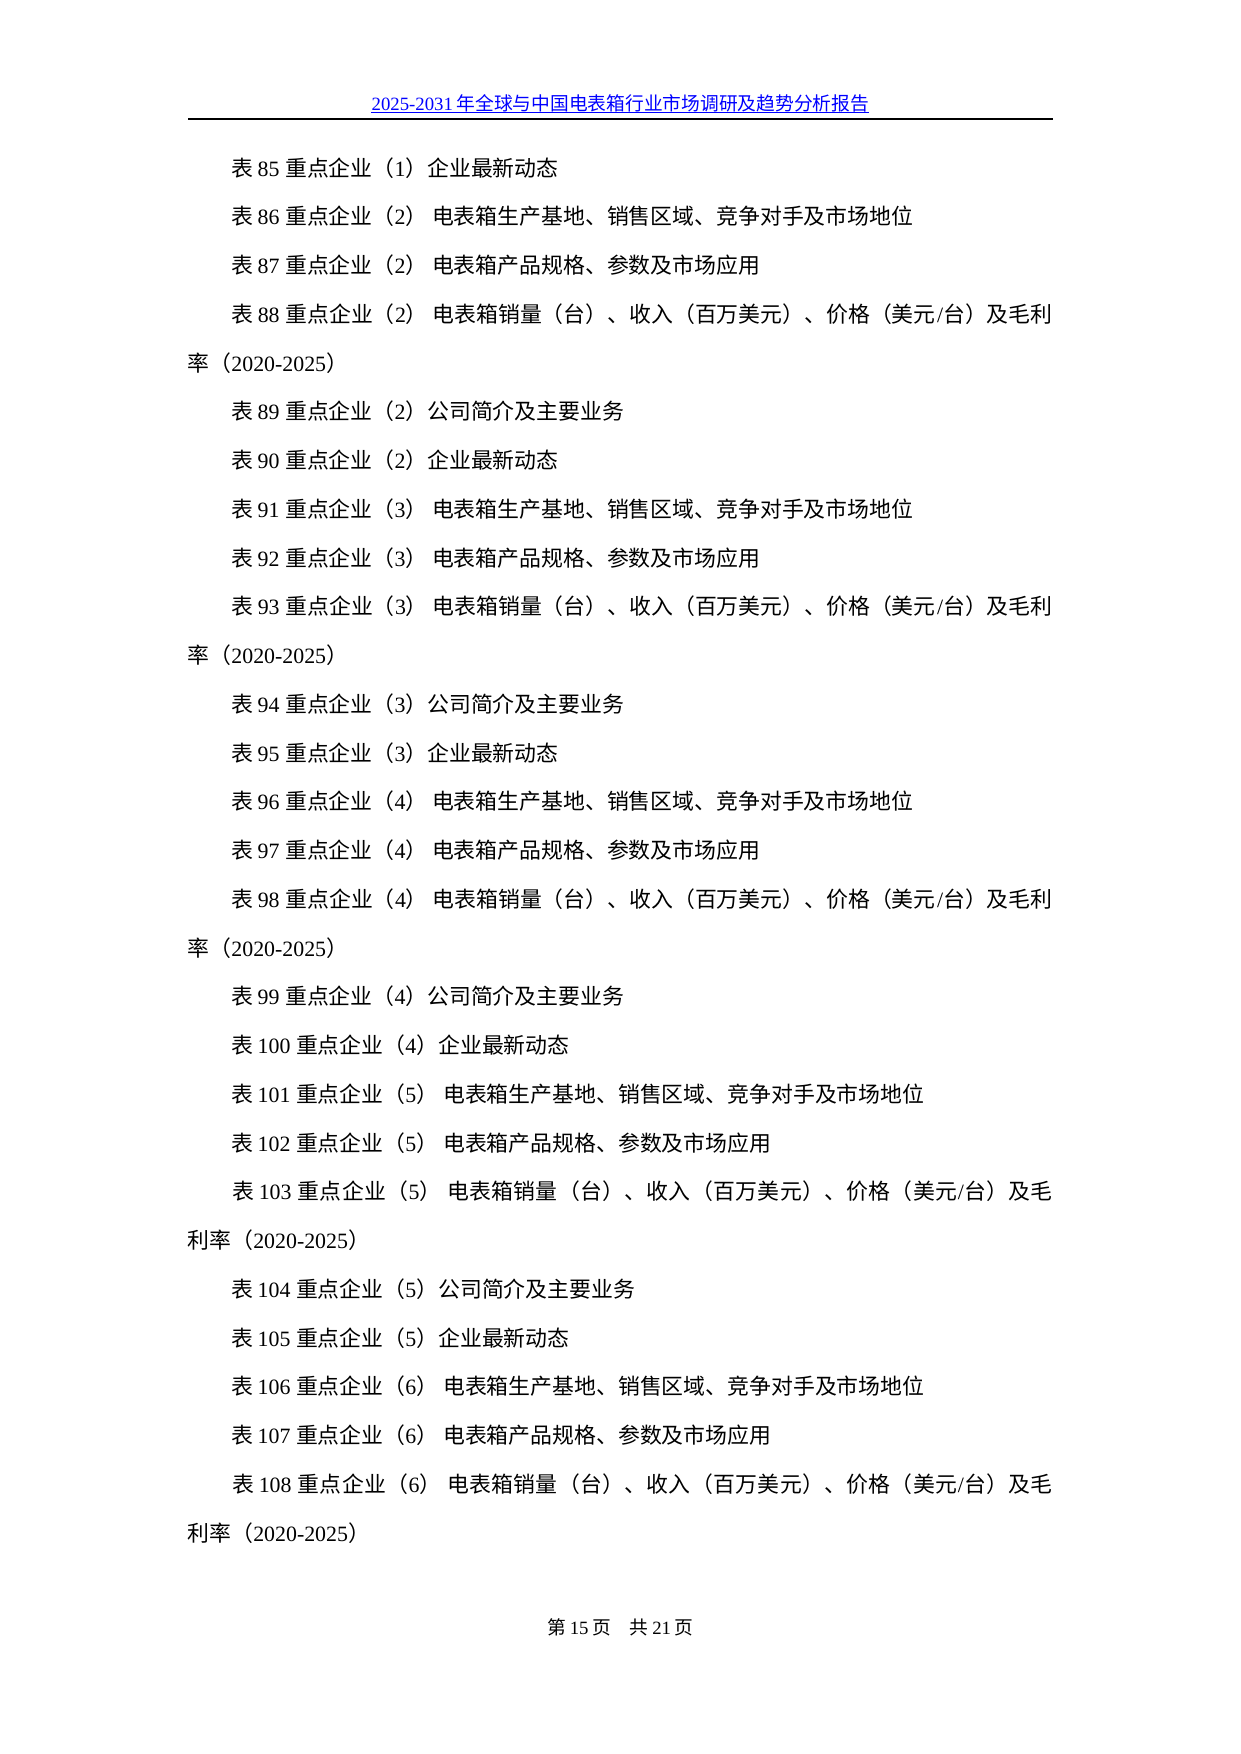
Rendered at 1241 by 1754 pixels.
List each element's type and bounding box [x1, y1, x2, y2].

text [187, 150, 1053, 1548]
